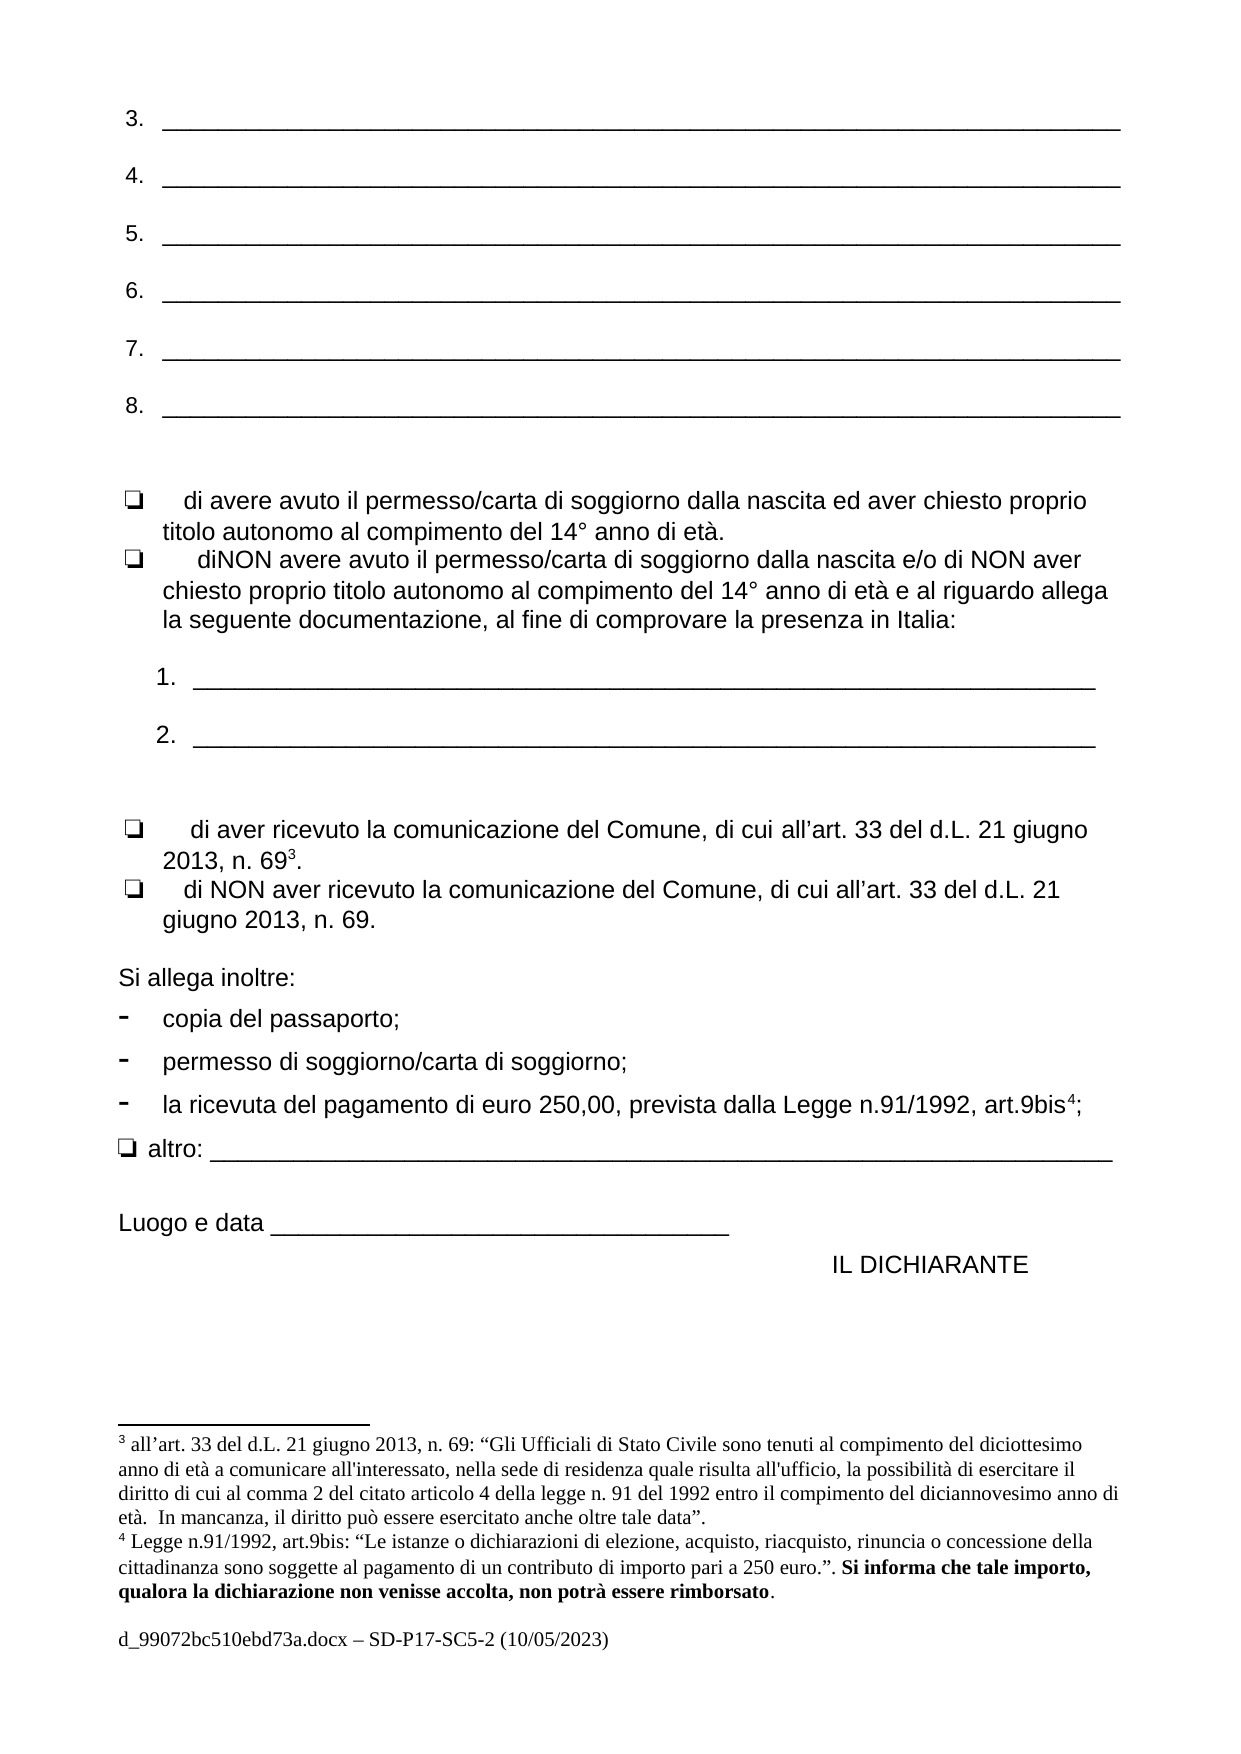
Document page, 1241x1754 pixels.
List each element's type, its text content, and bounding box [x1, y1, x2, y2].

list la ricevuta del pagamento di euro 250,00, prevista dalla Legge n.91/1992, art.9bis; [118, 1091, 1122, 1121]
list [125, 103, 1122, 131]
text Si allega inoltre: [118, 963, 1122, 992]
list _____________________________________________________________________ [125, 333, 1122, 361]
text Luogo e data _________________________________ [118, 1208, 1122, 1237]
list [125, 218, 1122, 246]
list copia del passaporto; [118, 1004, 1122, 1035]
list permesso di soggiorno/carta di soggiorno; [118, 1047, 1122, 1078]
list _____________________________________________________________________ [125, 390, 1122, 419]
list _________________________________________________________________ [156, 662, 1122, 691]
text IL DICHIARANTE [118, 1250, 1122, 1278]
list di avere avuto il permesso/carta di soggiorno dalla nascita ed aver chiesto proprio titolo autonomo al compimento del 14° anno di età. [125, 486, 1122, 545]
list di aver ricevuto la comunicazione del Comune, di cui all’art. 33 del d.L. 21 giugno 2013, n. 69. [125, 816, 1122, 875]
list diNON avere avuto il permesso/carta di soggiorno dalla nascita e/o di NON aver chiesto proprio titolo autonomo al compimento del 14° anno di età e al riguardo allega la seguente documentazione, al fine di comprovare la presenza in Italia: [125, 545, 1122, 633]
list di NON aver ricevuto la comunicazione del Comune, di cui all’art. 33 del d.L. 21 giugno 2013, n. 69. [125, 875, 1122, 934]
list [125, 160, 1122, 189]
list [125, 275, 1122, 304]
list altro: _________________________________________________________________ [118, 1134, 1122, 1164]
list _________________________________________________________________ [156, 720, 1122, 748]
